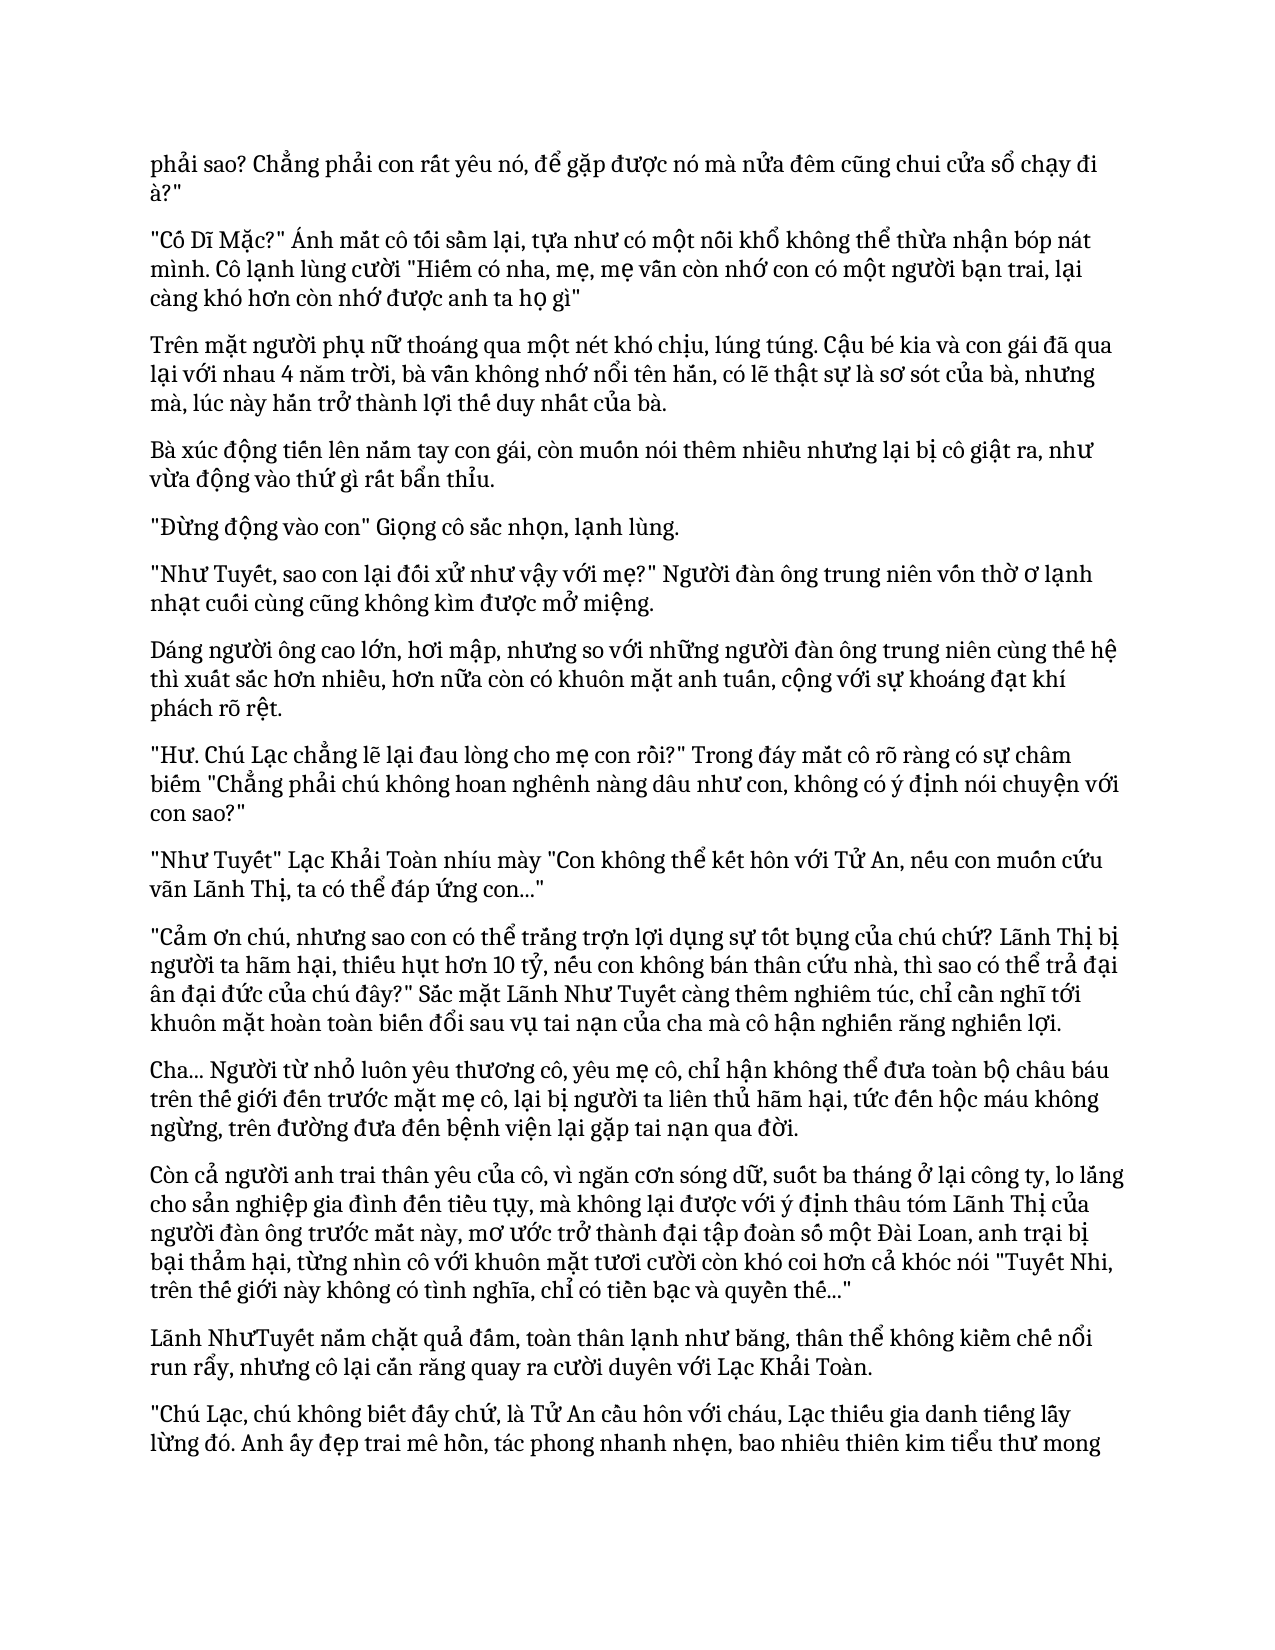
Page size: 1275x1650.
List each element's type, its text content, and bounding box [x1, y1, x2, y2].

text Dáng người ông cao lớn, hơi mập, nhưng so với những người đàn ông trung niên cùng thế hệ thì xuất sắc hơn nhiều, hơn nữa còn có khuôn mặt anh tuấn, cộng với sự khoáng đạt khí phách rõ rệt. [150, 636, 1125, 722]
text "Như Tuyết" Lạc Khải Toàn nhíu mày "Con không thể kết hôn với Tử An, nếu con muốn cứu vãn Lãnh Thị, ta có thể đáp ứng con..." [150, 846, 1125, 904]
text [150, 1400, 1125, 1457]
text "Cố Dĩ Mặc?" Ánh mắt cô tối sầm lại, tựa như có một nỗi khổ không thể thừa nhận bóp nát mình. Cô lạnh lùng cười "Hiếm có nha, mẹ, mẹ vẫn còn nhớ con có một người bạn trai, lại càng khó hơn còn nhớ được anh ta họ gì" [150, 226, 1125, 312]
text Còn cả người anh trai thân yêu của cô, vì ngăn cơn sóng dữ, suốt ba tháng ở lại công ty, lo lắng cho sản nghiệp gia đình đến tiều tụy, mà không lại được với ý định thâu tóm Lãnh Thị của người đàn ông trước mắt này, mơ ước trở thành đại tập đoàn số một Đài Loan, anh trại bị bại thảm hại, từng nhìn cô với khuôn mặt tươi cười còn khó coi hơn cả khóc nói "Tuyết Nhi, trên thế giới này không có tình nghĩa, chỉ có tiền bạc và quyền thế..." [150, 1161, 1125, 1305]
text Trên mặt người phụ nữ thoáng qua một nét khó chịu, lúng túng. Cậu bé kia và con gái đã qua lại với nhau 4 năm trời, bà vẫn không nhớ nổi tên hắn, có lẽ thật sự là sơ sót của bà, nhưng mà, lúc này hắn trở thành lợi thế duy nhất của bà. [150, 331, 1125, 417]
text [150, 150, 1125, 207]
text "Cảm ơn chú, nhưng sao con có thể trắng trợn lợi dụng sự tốt bụng của chú chứ? Lãnh Thị bị người ta hãm hại, thiếu hụt hơn 10 tỷ, nếu con không bán thân cứu nhà, thì sao có thể trả đại ân đại đức của chú đây?" Sắc mặt Lãnh Như Tuyết càng thêm nghiêm túc, chỉ cần nghĩ tới khuôn mặt hoàn toàn biến đổi sau vụ tai nạn của cha mà cô hận nghiến răng nghiến lợi. [150, 922, 1125, 1037]
text Lãnh NhưTuyết nắm chặt quả đấm, toàn thân lạnh như băng, thân thể không kiềm chế nổi run rẩy, nhưng cô lại cắn răng quay ra cười duyên với Lạc Khải Toàn. [150, 1324, 1125, 1381]
text "Đừng động vào con" Giọng cô sắc nhọn, lạnh lùng. [150, 512, 1125, 541]
text "Hư. Chú Lạc chẳng lẽ lại đau lòng cho mẹ con rồi?" Trong đáy mắt cô rõ ràng có sự châm biếm "Chẳng phải chú không hoan nghênh nàng dâu như con, không có ý định nói chuyện với con sao?" [150, 741, 1125, 827]
text "Như Tuyết, sao con lại đối xử như vậy với mẹ?" Người đàn ông trung niên vốn thờ ơ lạnh nhạt cuối cùng cũng không kìm được mở miệng. [150, 560, 1125, 617]
text Bà xúc động tiến lên nắm tay con gái, còn muốn nói thêm nhiều nhưng lại bị cô giật ra, như vừa động vào thứ gì rất bẩn thỉu. [150, 436, 1125, 494]
text Cha... Người từ nhỏ luôn yêu thương cô, yêu mẹ cô, chỉ hận không thể đưa toàn bộ châu báu trên thế giới đến trước mặt mẹ cô, lại bị người ta liên thủ hãm hại, tức đến hộc máu không ngừng, trên đường đưa đến bệnh viện lại gặp tai nạn qua đời. [150, 1056, 1125, 1142]
